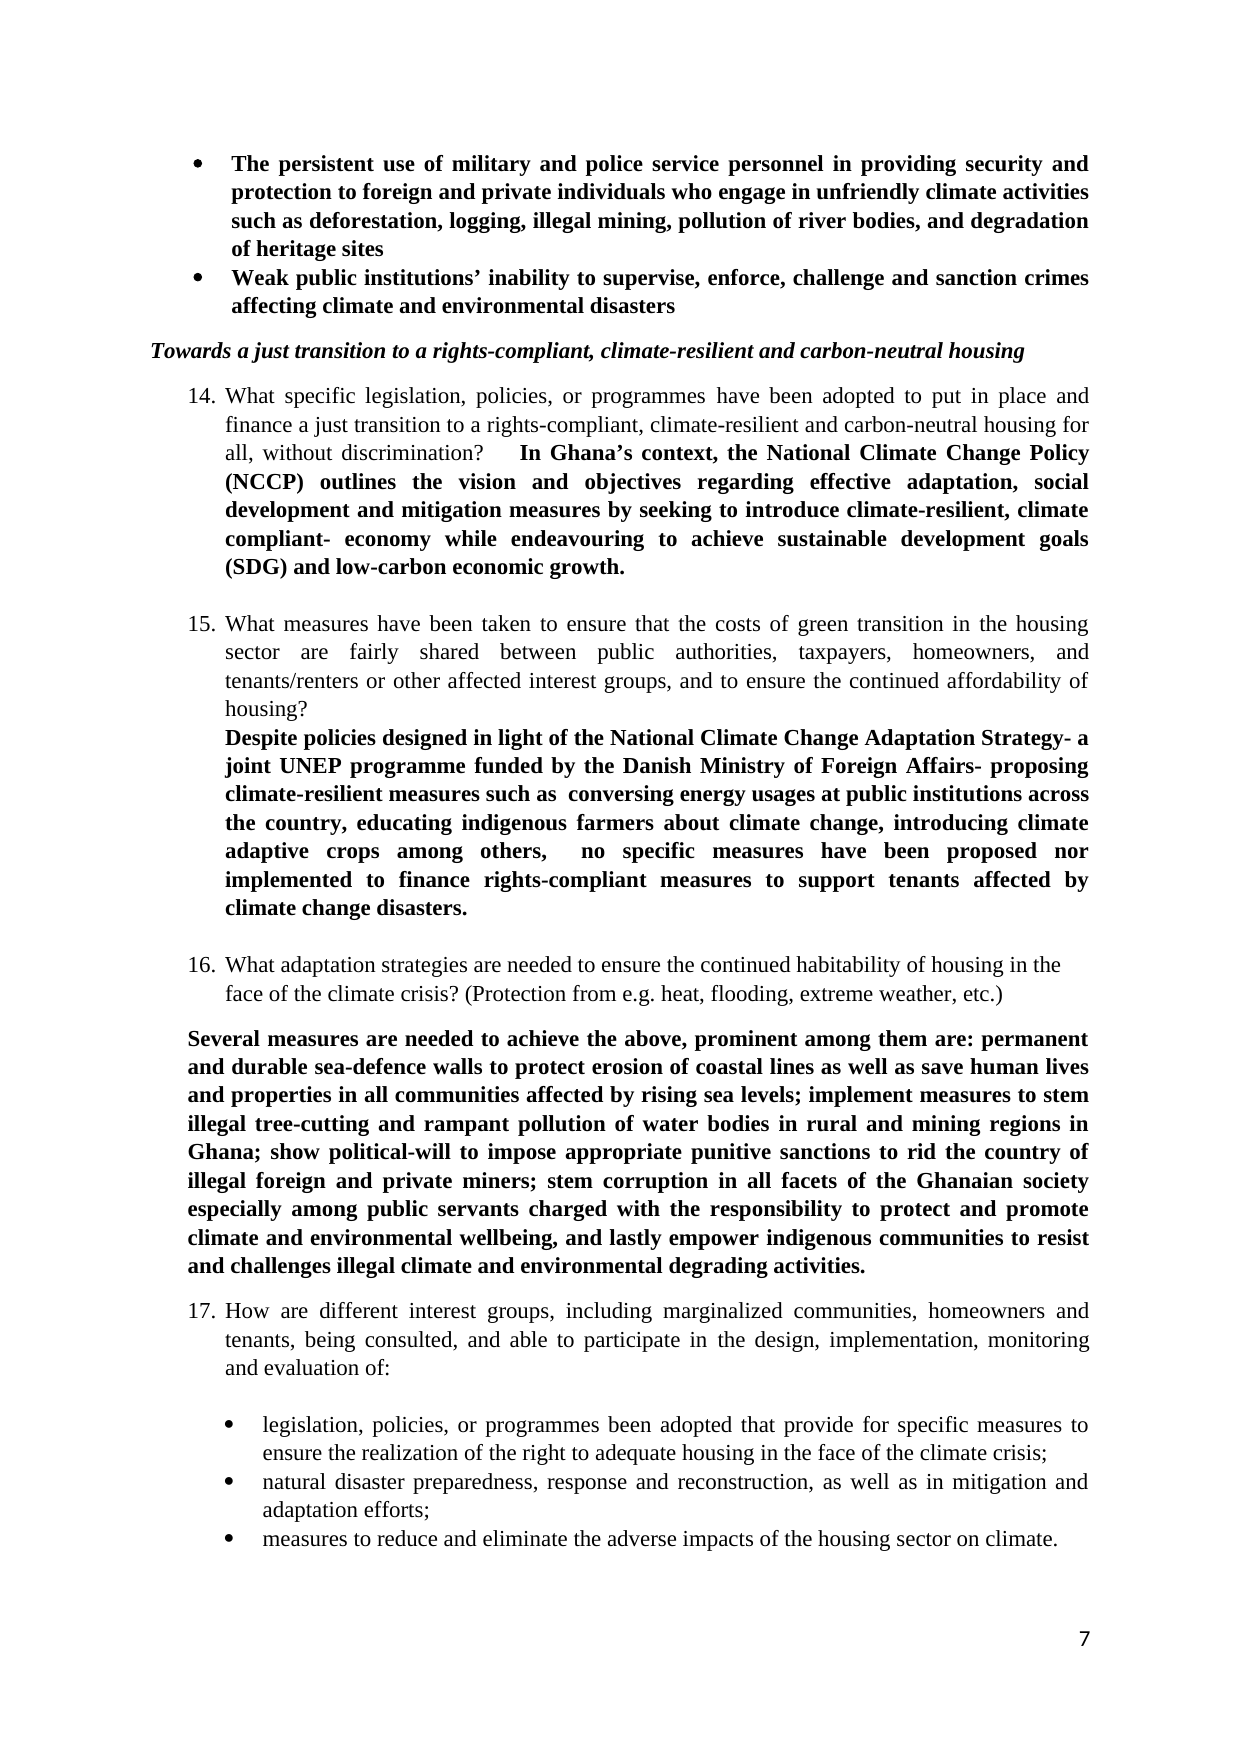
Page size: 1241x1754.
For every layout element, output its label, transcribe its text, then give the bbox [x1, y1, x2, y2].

list legislation, policies, or programmes been adopted that provide for specific measures to ensure the realization of the right to adequate housing in the face of the climate crisis; [225, 1411, 1090, 1466]
text Several measures are needed to achieve the above, prominent among them are: permanent and durable sea-defence walls to protect erosion of coastal lines as well as save human lives and properties in all communities affected by rising sea levels; implement measures to stem illegal tree-cutting and rampant pollution of water bodies in rural and mining regions in Ghana; show political-will to impose appropriate punitive sanctions to rid the country of illegal foreign and private miners; stem corruption in all facets of the Ghanaian society especially among public servants charged with the responsibility to protect and promote climate and environmental wellbeing, and lastly empower indigenous communities to resist and challenges illegal climate and environmental degrading activities. [187, 1025, 1090, 1278]
list What measures have been taken to ensure that the costs of green transition in the housing sector are fairly shared between public authorities, taxpayers, homeowners, and tenants/renters or other affected interest groups, and to ensure the continued affordability of housing? [187, 610, 1090, 722]
list What specific legislation, policies, or programmes have been adopted to put in place and finance a just transition to a rights-compliant, climate-resilient and carbon-neutral housing for all, without discrimination? In Ghana’s context, the National Climate Change Policy (NCCP) outlines the vision and objectives regarding effective adaptation, social development and mitigation measures by seeking to introduce climate-resilient, climate compliant- economy while endeavouring to achieve sustainable development goals (SDG) and low-carbon economic growth. [187, 382, 1090, 579]
text Towards a just transition to a rights-compliant, climate-resilient and carbon-neutral housing [150, 337, 1090, 364]
list The persistent use of military and police service personnel in providing security and protection to foreign and private individuals who engage in unfriendly climate activities such as deforestation, logging, illegal mining, pollution of river bodies, and degradation of heritage sites [194, 150, 1090, 262]
list natural disaster preparedness, response and reconstruction, as well as in mitigation and adaptation efforts; [225, 1468, 1090, 1523]
list What adaptation strategies are needed to ensure the continued habitability of housing in the face of the climate crisis? (Protection from e.g. heat, flooding, extreme weather, etc.) [187, 951, 1090, 1006]
list measures to reduce and eliminate the adverse impacts of the housing sector on climate. [225, 1525, 1090, 1551]
list How are different interest groups, including marginalized communities, homeowners and tenants, being consulted, and able to participate in the design, implementation, monitoring and evaluation of: [187, 1297, 1090, 1381]
list Weak public institutions’ inability to supervise, enforce, challenge and sanction crimes affecting climate and environmental disasters [194, 264, 1090, 318]
list Despite policies designed in light of the National Climate Change Adaptation Strategy- a joint UNEP programme funded by the Danish Ministry of Foreign Affairs- proposing climate-resilient measures such as conversing energy usages at public institutions across the country, educating indigenous farmers about climate change, introducing climate adaptive crops among others, no specific measures have been proposed nor implemented to finance rights-compliant measures to support tenants affected by climate change disasters. [225, 724, 1090, 921]
